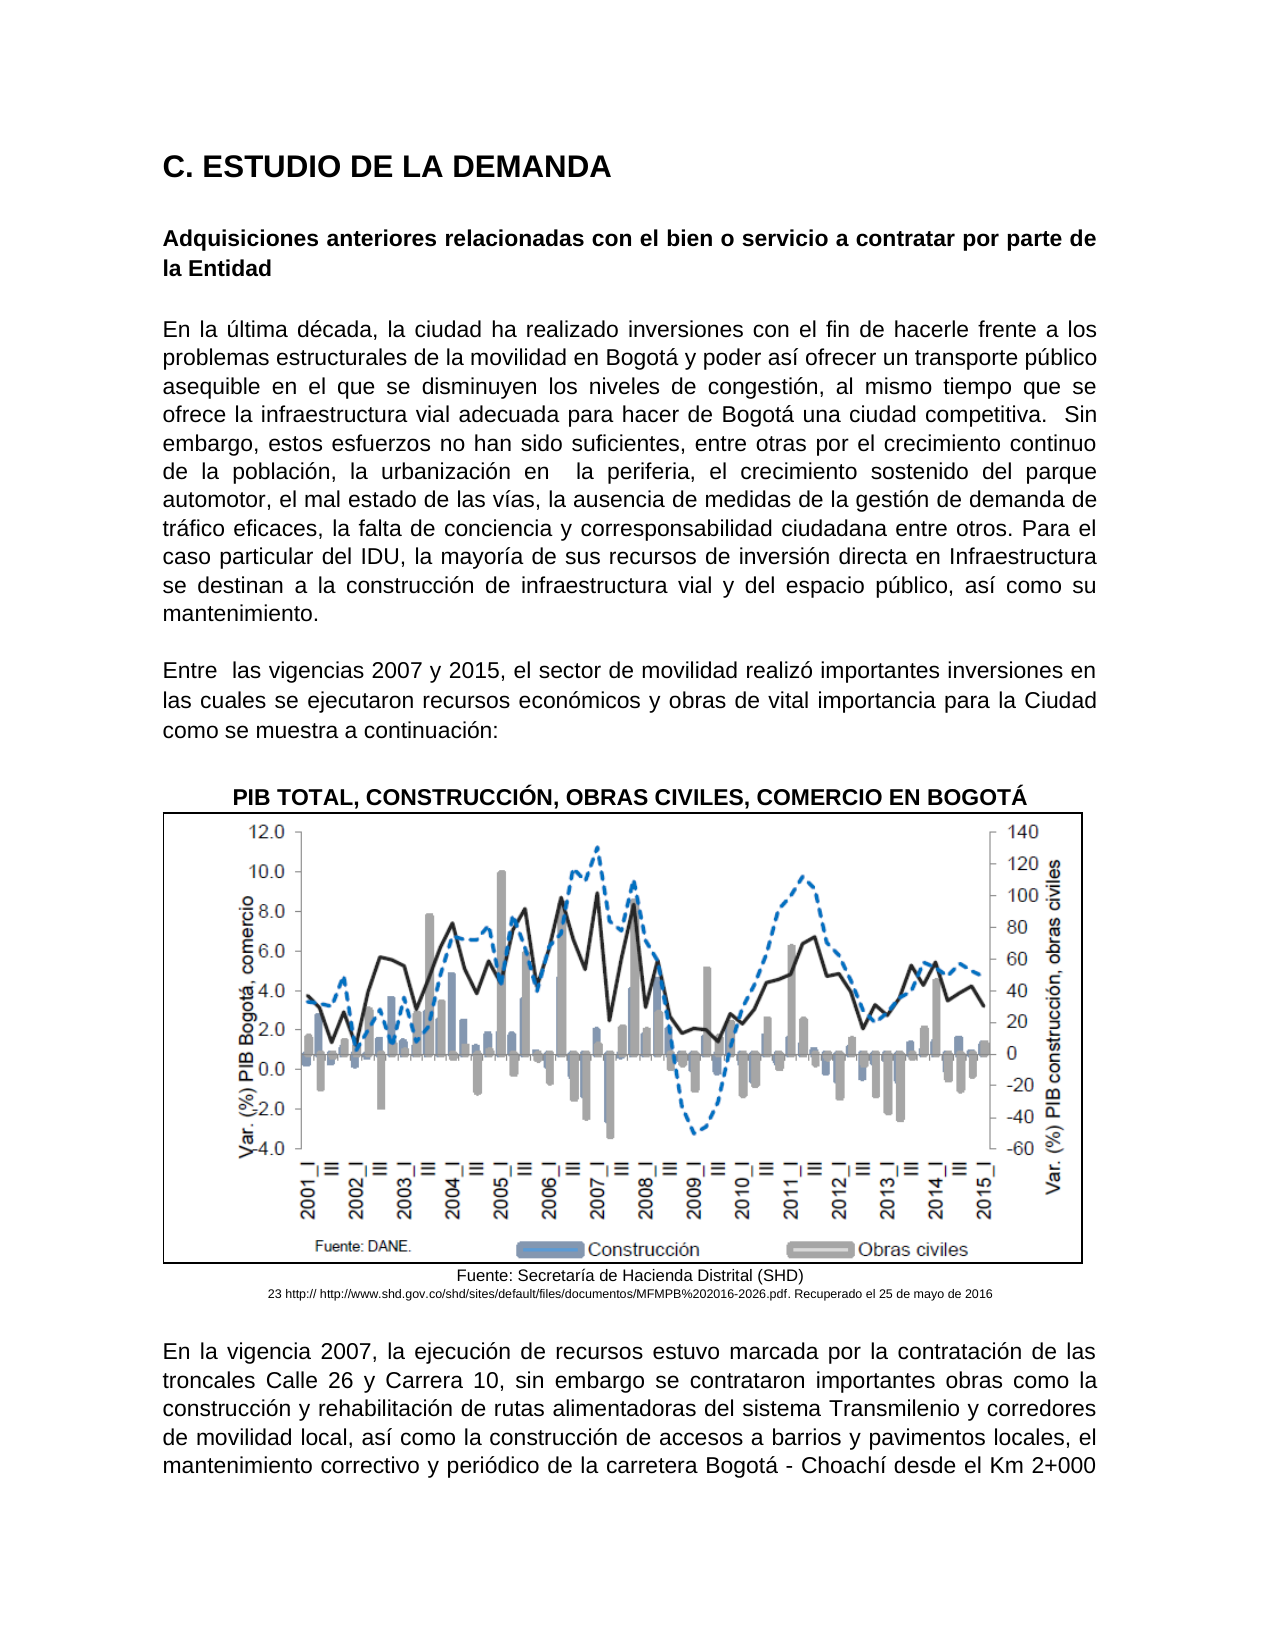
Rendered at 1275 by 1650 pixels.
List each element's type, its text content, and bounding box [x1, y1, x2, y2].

text Entre las vigencias 2007 y 2015, el sector de movilidad realizó importantes inversiones en las cuales se ejecutaron recursos económicos y obras de vital importancia para la Ciudad como se muestra a continuación: [162, 657, 1098, 744]
text PIB TOTAL, CONSTRUCCIÓN, OBRAS CIVILES, COMERCIO EN BOGOTÁ [162, 784, 1098, 810]
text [162, 1338, 1098, 1478]
text Adquisiciones anteriores relacionadas con el bien o servicio a contratar por parte de la Entidad [162, 225, 1098, 282]
text C. ESTUDIO DE LA DEMANDA [162, 148, 1098, 183]
text En la última década, la ciudad ha realizado inversiones con el fin de hacerle frente a los problemas estructurales de la movilidad en Bogotá y poder así ofrecer un transporte público asequible en el que se disminuyen los niveles de congestión, al mismo tiempo que se ofrece la infraestructura vial adecuada para hacer de Bogotá una ciudad competitiva. Sin embargo, estos esfuerzos no han sido suficientes, entre otras por el crecimiento continuo de la población, la urbanización en la periferia, el crecimiento sostenido del parque automotor, el mal estado de las vías, la ausencia de medidas de la gestión de demanda de tráfico eficaces, la falta de conciencia y corresponsabilidad ciudadana entre otros. Para el caso particular del IDU, la mayoría de sus recursos de inversión directa en Infraestructura se destinan a la construcción de infraestructura vial y del espacio público, así como su mantenimiento. [162, 316, 1098, 626]
text 23 http:// http://www.shd.gov.co/shd/sites/default/files/documentos/MFMPB%202016-2026.pdf. Recuperado el 25 de mayo de 2016 [162, 1287, 1098, 1301]
text Fuente: Secretaría de Hacienda Distrital (SHD) [162, 1266, 1098, 1285]
